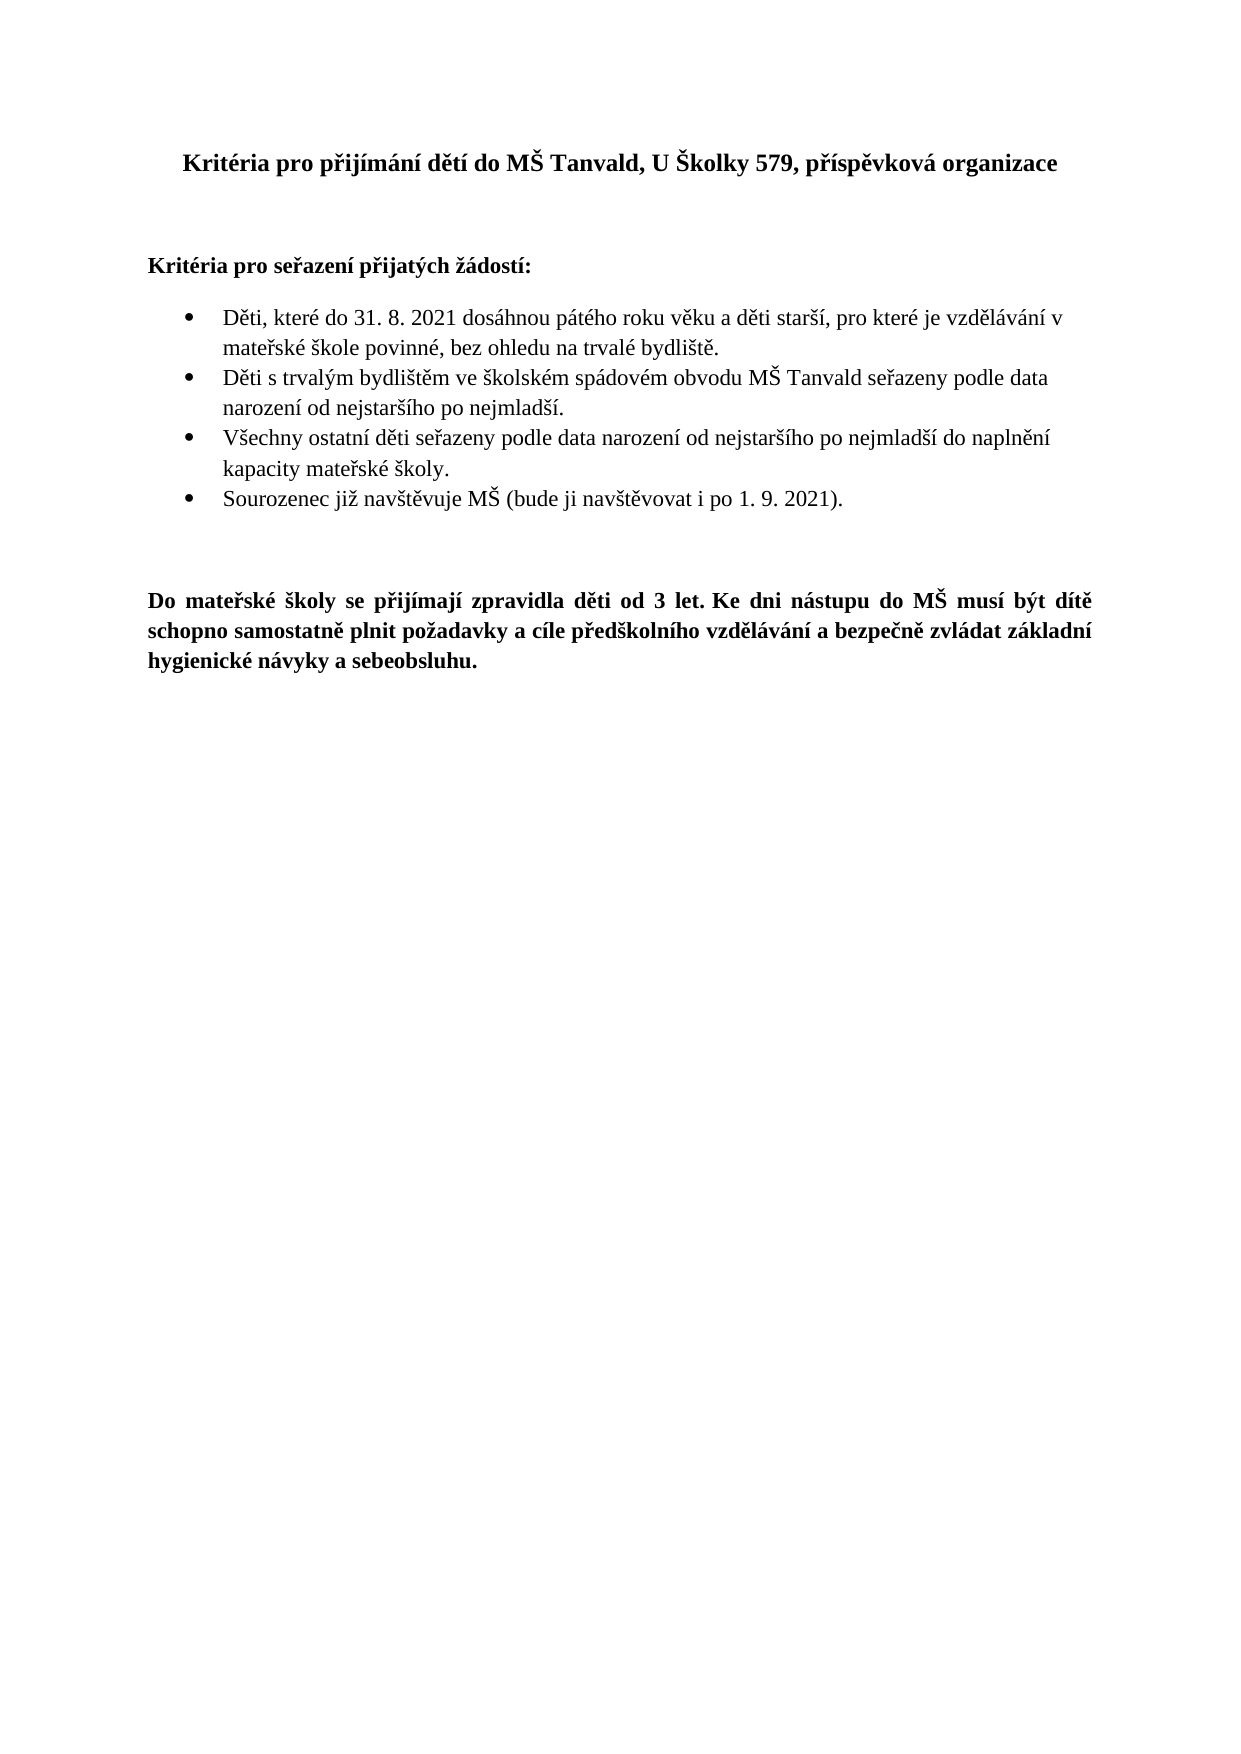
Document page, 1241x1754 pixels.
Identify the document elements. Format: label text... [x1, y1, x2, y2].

list Všechny ostatní děti seřazeny podle data narození od nejstaršího po nejmladší do naplnění kapacity mateřské školy. [185, 424, 1093, 481]
list Děti s trvalým bydlištěm ve školském spádovém obvodu MŠ Tanvald seřazeny podle data narození od nejstaršího po nejmladší. [185, 364, 1093, 421]
text Do mateřské školy se přijímají zpravidla děti od 3 let. Ke dni nástupu do MŠ musí být dítě schopno samostatně plnit požadavky a cíle předškolního vzdělávání a bezpečně zvládat základní hygienické návyky a sebeobsluhu. [148, 587, 1093, 674]
list Sourozenec již navštěvuje MŠ (bude ji navštěvovat i po 1. 9. 2021). [185, 485, 1093, 511]
text Kritéria pro přijímání dětí do MŠ Tanvald, U Školky 579, příspěvková organizace [148, 148, 1093, 176]
text Kritéria pro seřazení přijatých žádostí: [148, 252, 1093, 279]
list Děti, které do 31. 8. 2021 dosáhnou pátého roku věku a děti starší, pro které je vzdělávání v mateřské škole povinné, bez ohledu na trvalé bydliště. [185, 303, 1093, 360]
